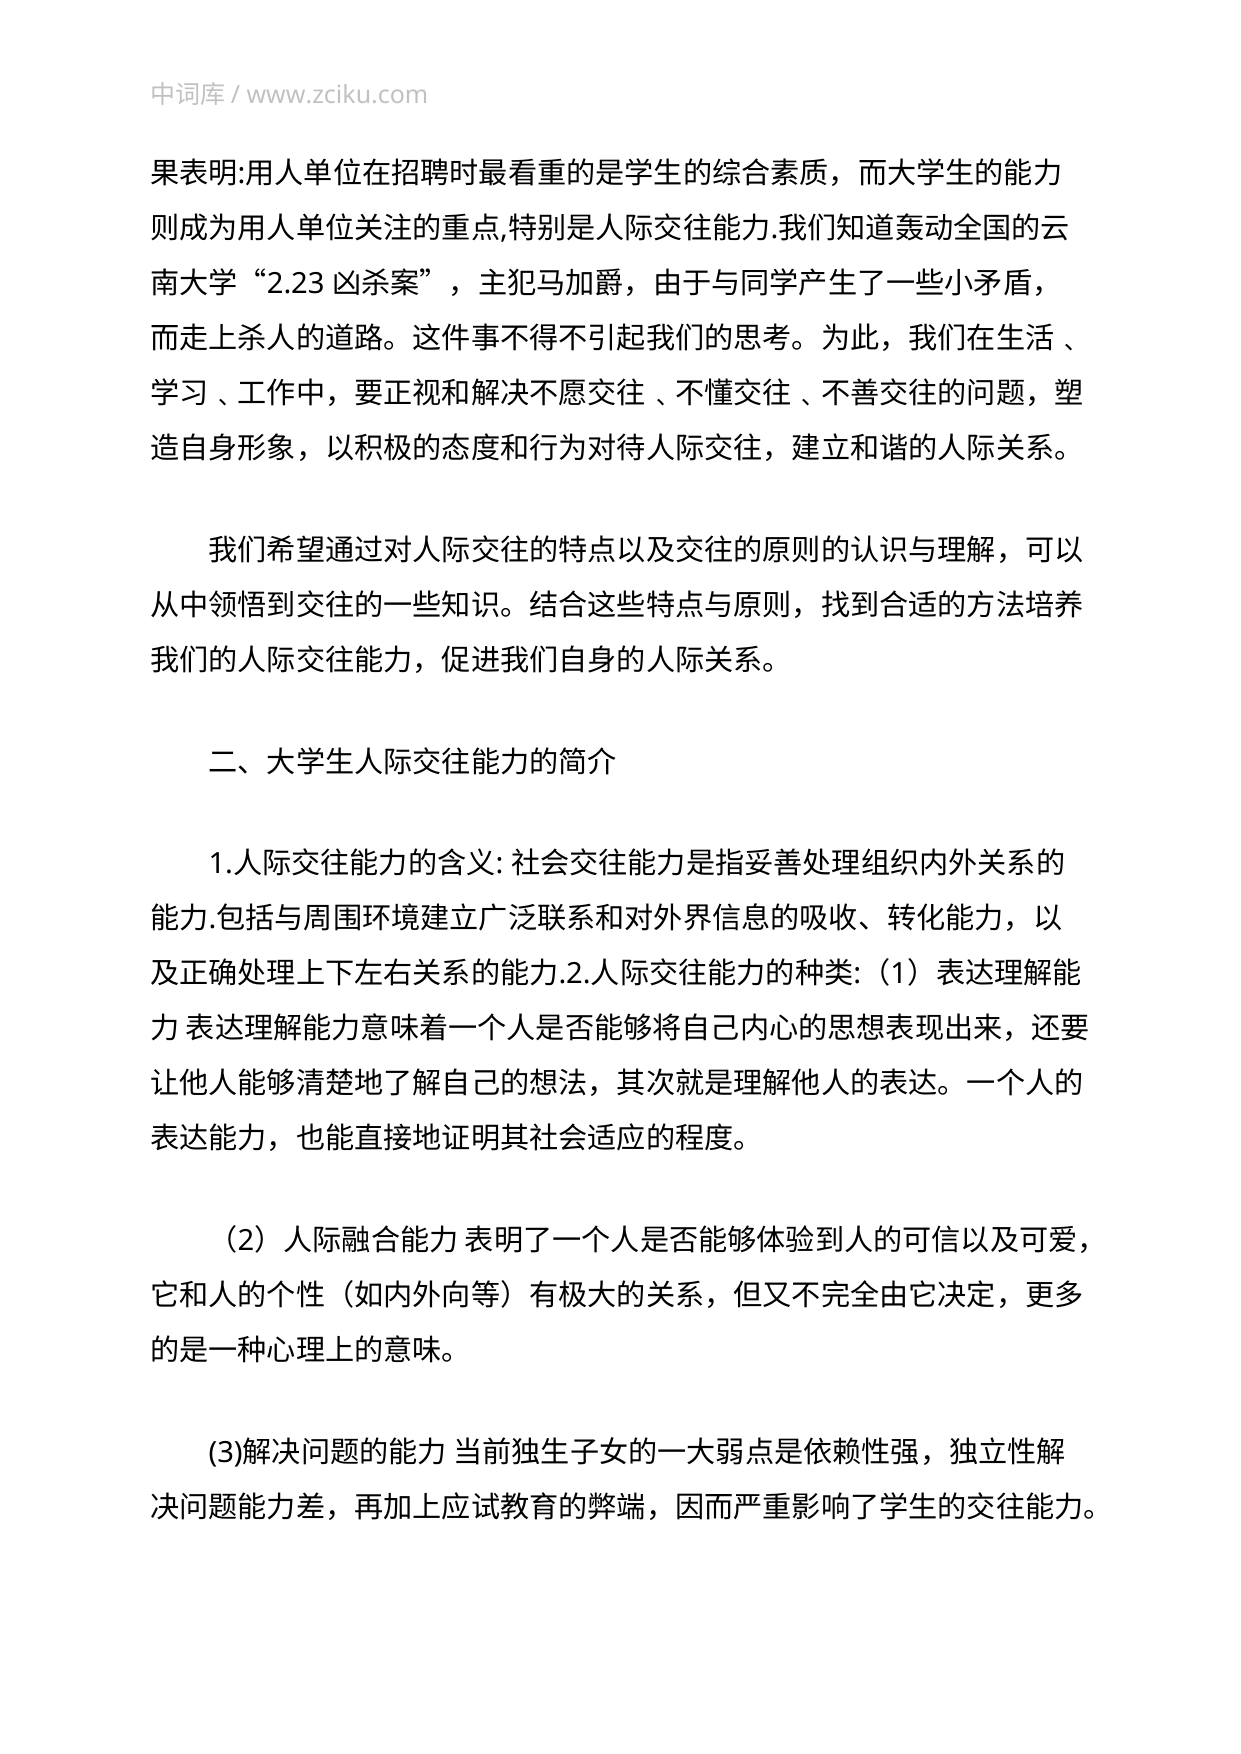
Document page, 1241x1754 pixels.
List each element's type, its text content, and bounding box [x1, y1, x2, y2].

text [150, 150, 1090, 467]
text 1.人际交往能力的含义: 社会交往能力是指妥善处理组织内外关系的能力.包括与周围环境建立广泛联系和对外界信息的吸收、转化能力，以及正确处理上下左右关系的能力.2.人际交往能力的种类:（1）表达理解能力 表达理解能力意味着一个人是否能够将自己内心的思想表现出来，还要让他人能够清楚地了解自己的想法，其次就是理解他人的表达。一个人的表达能力，也能直接地证明其社会适应的程度。 [150, 840, 1090, 1157]
text （2）人际融合能力 表明了一个人是否能够体验到人的可信以及可爱，它和人的个性（如内外向等）有极大的关系，但又不完全由它决定，更多的是一种心理上的意味。 [150, 1216, 1090, 1369]
text 我们希望通过对人际交往的特点以及交往的原则的认识与理解，可以从中领悟到交往的一些知识。结合这些特点与原则，找到合适的方法培养我们的人际交往能力，促进我们自身的人际关系。 [150, 527, 1090, 679]
text (3)解决问题的能力 当前独生子女的一大弱点是依赖性强，独立性解决问题能力差，再加上应试教育的弊端，因而严重影响了学生的交往能力。 [150, 1428, 1090, 1525]
text 二、大学生人际交往能力的简介 [150, 738, 1090, 780]
